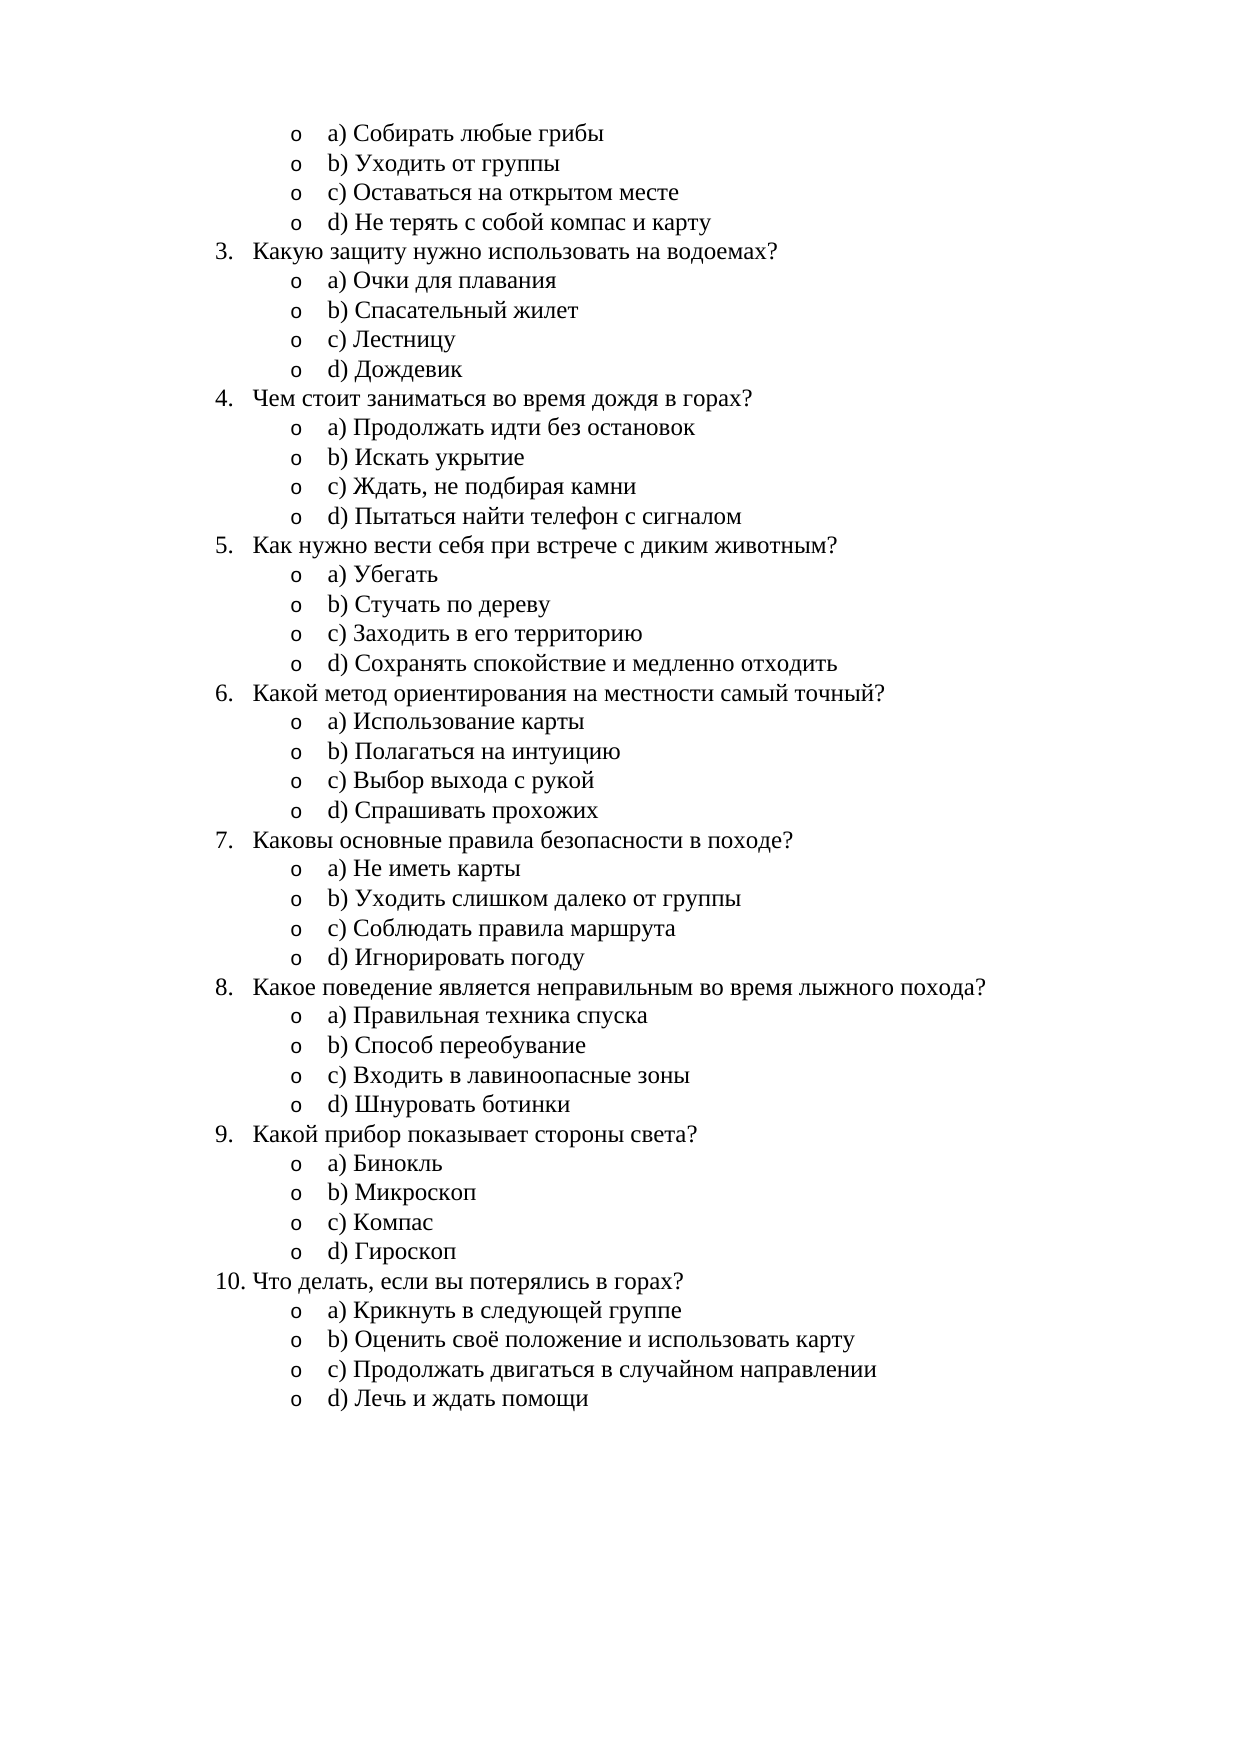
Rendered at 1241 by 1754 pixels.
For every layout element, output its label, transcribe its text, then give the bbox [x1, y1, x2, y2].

list a) Убегать [290, 559, 1152, 589]
list a) Использование карты [290, 706, 1152, 736]
list a) Очки для плавания [290, 265, 1152, 295]
list c) Входить в лавиноопасные зоны [290, 1060, 1152, 1089]
list a) Бинокль [290, 1148, 1152, 1177]
list Что делать, если вы потерялись в горах? [215, 1266, 1152, 1295]
list d) Не терять с собой компас и карту [290, 207, 1152, 236]
list c) Заходить в его территорию [290, 618, 1152, 648]
list d) Шнуровать ботинки [290, 1089, 1152, 1119]
list b) Полагаться на интуицию [290, 736, 1152, 766]
list b) Способ переобувание [290, 1030, 1152, 1060]
list d) Гироскоп [290, 1236, 1152, 1266]
list Какое поведение является неправильным во время лыжного похода? [215, 972, 1152, 1001]
list Как нужно вести себя при встрече с диким животным? [215, 531, 1152, 559]
list d) Спрашивать прохожих [290, 795, 1152, 825]
list c) Оставаться на открытом месте [290, 177, 1152, 207]
list b) Уходить слишком далеко от группы [290, 883, 1152, 913]
list c) Лестницу [290, 324, 1152, 354]
list a) Правильная техника спуска [290, 1001, 1152, 1030]
list a) Не иметь карты [290, 853, 1152, 883]
list d) Сохранять спокойствие и медленно отходить [290, 648, 1152, 678]
list b) Оценить своё положение и использовать карту [290, 1324, 1152, 1354]
list d) Лечь и ждать помощи [290, 1383, 1152, 1413]
list a) Собирать любые грибы [290, 118, 1152, 148]
list b) Микроскоп [290, 1177, 1152, 1207]
list Какую защиту нужно использовать на водоемах? [215, 236, 1152, 265]
list Какой метод ориентирования на местности самый точный? [215, 678, 1152, 706]
list a) Продолжать идти без остановок [290, 412, 1152, 442]
list Чем стоит заниматься во время дождя в горах? [215, 383, 1152, 412]
list b) Уходить от группы [290, 148, 1152, 177]
list c) Продолжать двигаться в случайном направлении [290, 1354, 1152, 1383]
list b) Спасательный жилет [290, 295, 1152, 324]
list b) Стучать по дереву [290, 589, 1152, 618]
list Какой прибор показывает стороны света? [215, 1119, 1152, 1148]
list a) Крикнуть в следующей группе [290, 1295, 1152, 1324]
list c) Соблюдать правила маршрута [290, 913, 1152, 942]
list Каковы основные правила безопасности в походе? [215, 825, 1152, 853]
list c) Выбор выхода с рукой [290, 766, 1152, 795]
list b) Искать укрытие [290, 442, 1152, 471]
list d) Игнорировать погоду [290, 942, 1152, 972]
list d) Пытаться найти телефон с сигналом [290, 501, 1152, 531]
list c) Ждать, не подбирая камни [290, 471, 1152, 501]
list d) Дождевик [290, 354, 1152, 383]
list c) Компас [290, 1207, 1152, 1236]
